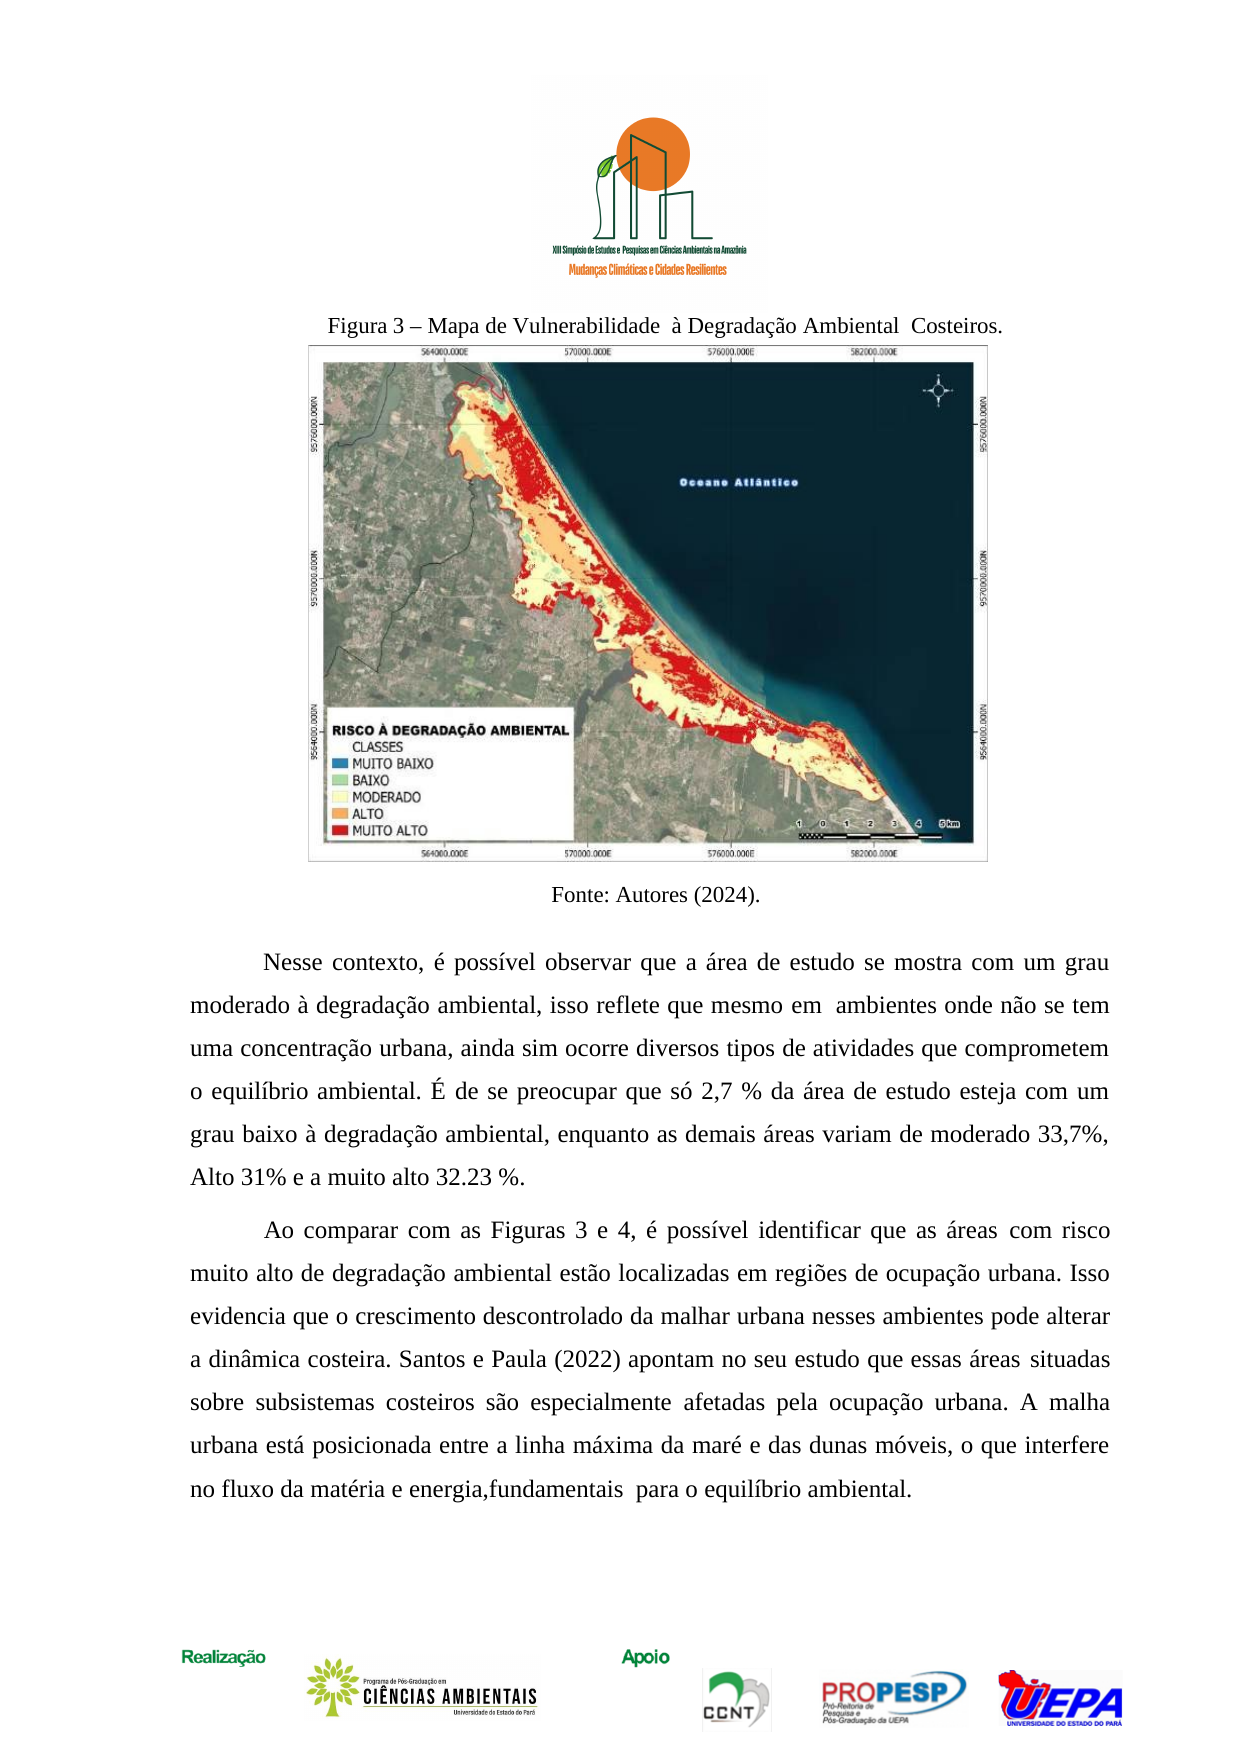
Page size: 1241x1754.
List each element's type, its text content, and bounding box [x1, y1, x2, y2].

picture [531, 75, 769, 313]
picture [308, 345, 988, 862]
text Fonte: Autores (2024). [190, 881, 1122, 907]
text Ao comparar com as Figuras 3 e 4, é possível identificar que as áreas com risco muito alto de degradação ambiental estão localizadas em regiões de ocupação urbana. Isso evidencia que o crescimento descontrolado da malhar urbana nesses ambientes pode alterar a dinâmica costeira. Santos e Paula (2022) apontam no seu estudo que essas áreas situadas sobre subsistemas costeiros são especialmente afetadas pela ocupação urbana. A malha urbana está posicionada entre a linha máxima da maré e das dunas móveis, o que interfere no fluxo da matéria e energia,fundamentais para o equilíbrio ambiental. [190, 1215, 1111, 1502]
text Figura 3 – Mapa de Vulnerabilidade à Degradação Ambiental Costeiros. [327, 312, 1122, 339]
picture [611, 1638, 680, 1679]
picture [303, 1654, 542, 1721]
picture [177, 1639, 276, 1671]
text Nesse contexto, é possível observar que a área de estudo se mostra com um grau moderado à degradação ambiental, isso reflete que mesmo em ambientes onde não se tem uma concentração urbana, ainda sim ocorre diversos tipos de atividades que comprometem o equilíbrio ambiental. É de se preocupar que só 2,7 % da área de estudo esteja com um grau baixo à degradação ambiental, enquanto as demais áreas variam de moderado 33,7%, Alto 31% e a muito alto 32.23 %. [190, 947, 1110, 1191]
picture [998, 1670, 1123, 1726]
picture [692, 1668, 782, 1732]
picture [818, 1669, 969, 1728]
